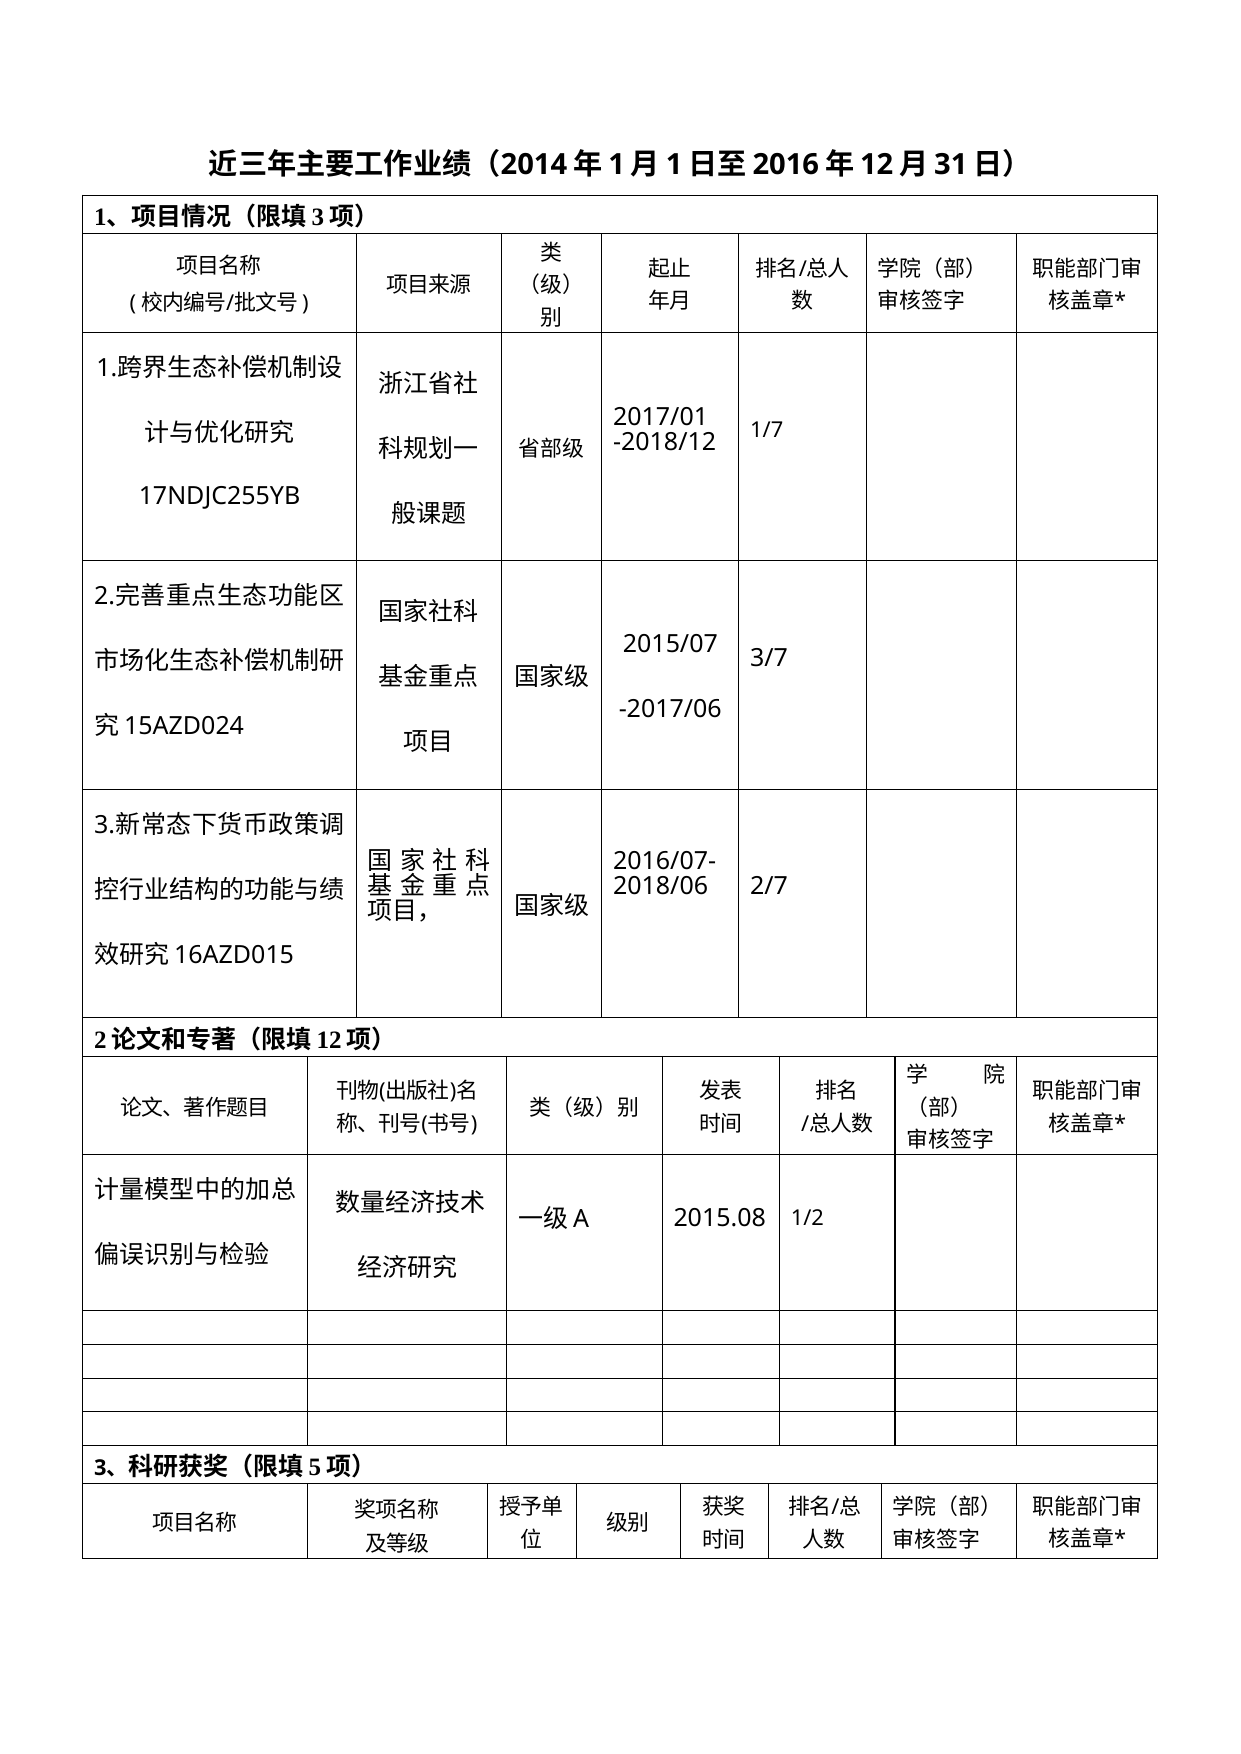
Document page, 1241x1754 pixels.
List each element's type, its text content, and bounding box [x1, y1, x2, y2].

table_cell 职能部门审核盖章* [1017, 234, 1157, 332]
table_cell 获奖 时间 [681, 1484, 768, 1558]
table_cell [1017, 1311, 1157, 1344]
table_cell 奖项名称 及等级 [308, 1484, 487, 1558]
table_cell 刊物(出版社)名称、刊号(书号) [308, 1057, 506, 1154]
table_cell [308, 1345, 506, 1377]
table_cell [308, 1412, 506, 1444]
table_cell 级别 [577, 1484, 680, 1558]
table_cell 排名/总人数 [769, 1484, 881, 1558]
table_cell 2015.08 [663, 1155, 779, 1310]
table_cell [507, 1345, 662, 1377]
table_cell 2017/01 -2018/12 [602, 333, 738, 560]
table_cell [507, 1379, 662, 1411]
table_cell [896, 1345, 1016, 1377]
table_cell [1017, 1155, 1157, 1310]
table_cell [83, 1412, 307, 1444]
table_cell 职能部门审核盖章* [1017, 1484, 1157, 1558]
table_cell 计量模型中的加总偏误识别与检验 [83, 1155, 307, 1310]
table_cell [663, 1412, 779, 1444]
table_cell [507, 1311, 662, 1344]
table_cell 职能部门审核盖章* [1017, 1057, 1157, 1154]
table_cell [83, 1379, 307, 1411]
table_cell [867, 790, 1016, 1017]
text 近三年主要工作业绩（2014年1月1日至2016年12月31日） [75, 129, 1165, 194]
table_cell [867, 333, 1016, 560]
table_cell [867, 561, 1016, 789]
table_cell 排名 /总人数 [780, 1057, 894, 1154]
table_cell 2016/07-2018/06 [602, 790, 738, 1017]
table_cell 学院（部） 审核签字 [882, 1484, 1016, 1558]
table_cell [308, 1379, 506, 1411]
table_cell [83, 1311, 307, 1344]
table_cell [780, 1311, 894, 1344]
table_cell 起止 年月 [602, 234, 738, 332]
table_cell [1017, 1345, 1157, 1377]
table_cell 国家社科基金重点项目， [357, 790, 501, 1017]
table_cell 项目名称 [83, 1484, 307, 1558]
table_cell 国家级 [502, 561, 601, 789]
table_cell 1/7 [739, 333, 866, 560]
table_cell [780, 1412, 894, 1444]
table_cell [896, 1311, 1016, 1344]
table_cell [1017, 333, 1157, 560]
table_cell 授予单位 [488, 1484, 576, 1558]
table_cell [663, 1345, 779, 1377]
table_cell 浙江省社科规划一般课题 [357, 333, 501, 560]
table_cell 国家级 [502, 790, 601, 1017]
table_header 1、项目情况（限填3项） [83, 196, 1157, 233]
table_cell [663, 1311, 779, 1344]
table_cell 数量经济技术经济研究 [308, 1155, 506, 1310]
table_cell [308, 1311, 506, 1344]
table_cell [83, 1345, 307, 1377]
table_cell 2015/07 -2017/06 [602, 561, 738, 789]
table_cell 3.新常态下货币政策调控行业结构的功能与绩效研究16AZD015 [83, 790, 356, 1017]
table_cell 项目来源 [357, 234, 501, 332]
table_cell 1/2 [780, 1155, 894, 1310]
table_cell 3、科研获奖（限填5项） [83, 1446, 1157, 1483]
table_cell [1017, 790, 1157, 1017]
table_cell [780, 1345, 894, 1377]
table_cell [1017, 1412, 1157, 1444]
table_cell [663, 1379, 779, 1411]
table_cell 项目名称 ( 校内编号/批文号 ) [83, 234, 356, 332]
table_cell 发表 时间 [663, 1057, 779, 1154]
table_cell [896, 1379, 1016, 1411]
table_cell [896, 1155, 1016, 1310]
table_cell 跨界生态补偿机制设计与优化研究17NDJC255YB [83, 333, 356, 560]
table_cell [896, 1412, 1016, 1444]
table_cell 完善重点生态功能区市场化生态补偿机制研究15AZD024 [83, 561, 356, 789]
table_cell 类（级）别 [502, 234, 601, 332]
table_cell [1017, 1379, 1157, 1411]
table_cell 2论文和专著（限填12项） [83, 1018, 1157, 1056]
table_cell 类（级）别 [507, 1057, 662, 1154]
table_cell [507, 1412, 662, 1444]
table_cell 一级A [507, 1155, 662, 1310]
table_cell 论文、著作题目 [83, 1057, 307, 1154]
table_cell [1017, 561, 1157, 789]
table_cell 2/7 [739, 790, 866, 1017]
table_cell 省部级 [502, 333, 601, 560]
table_cell [780, 1379, 894, 1411]
table_cell 学院（部） 审核签字 [867, 234, 1016, 332]
table_cell 学院（部） 审核签字 [896, 1057, 1016, 1154]
table_cell 国家社科基金重点项目 [357, 561, 501, 789]
table_cell 排名/总人数 [739, 234, 866, 332]
table_cell 3/7 [739, 561, 866, 789]
